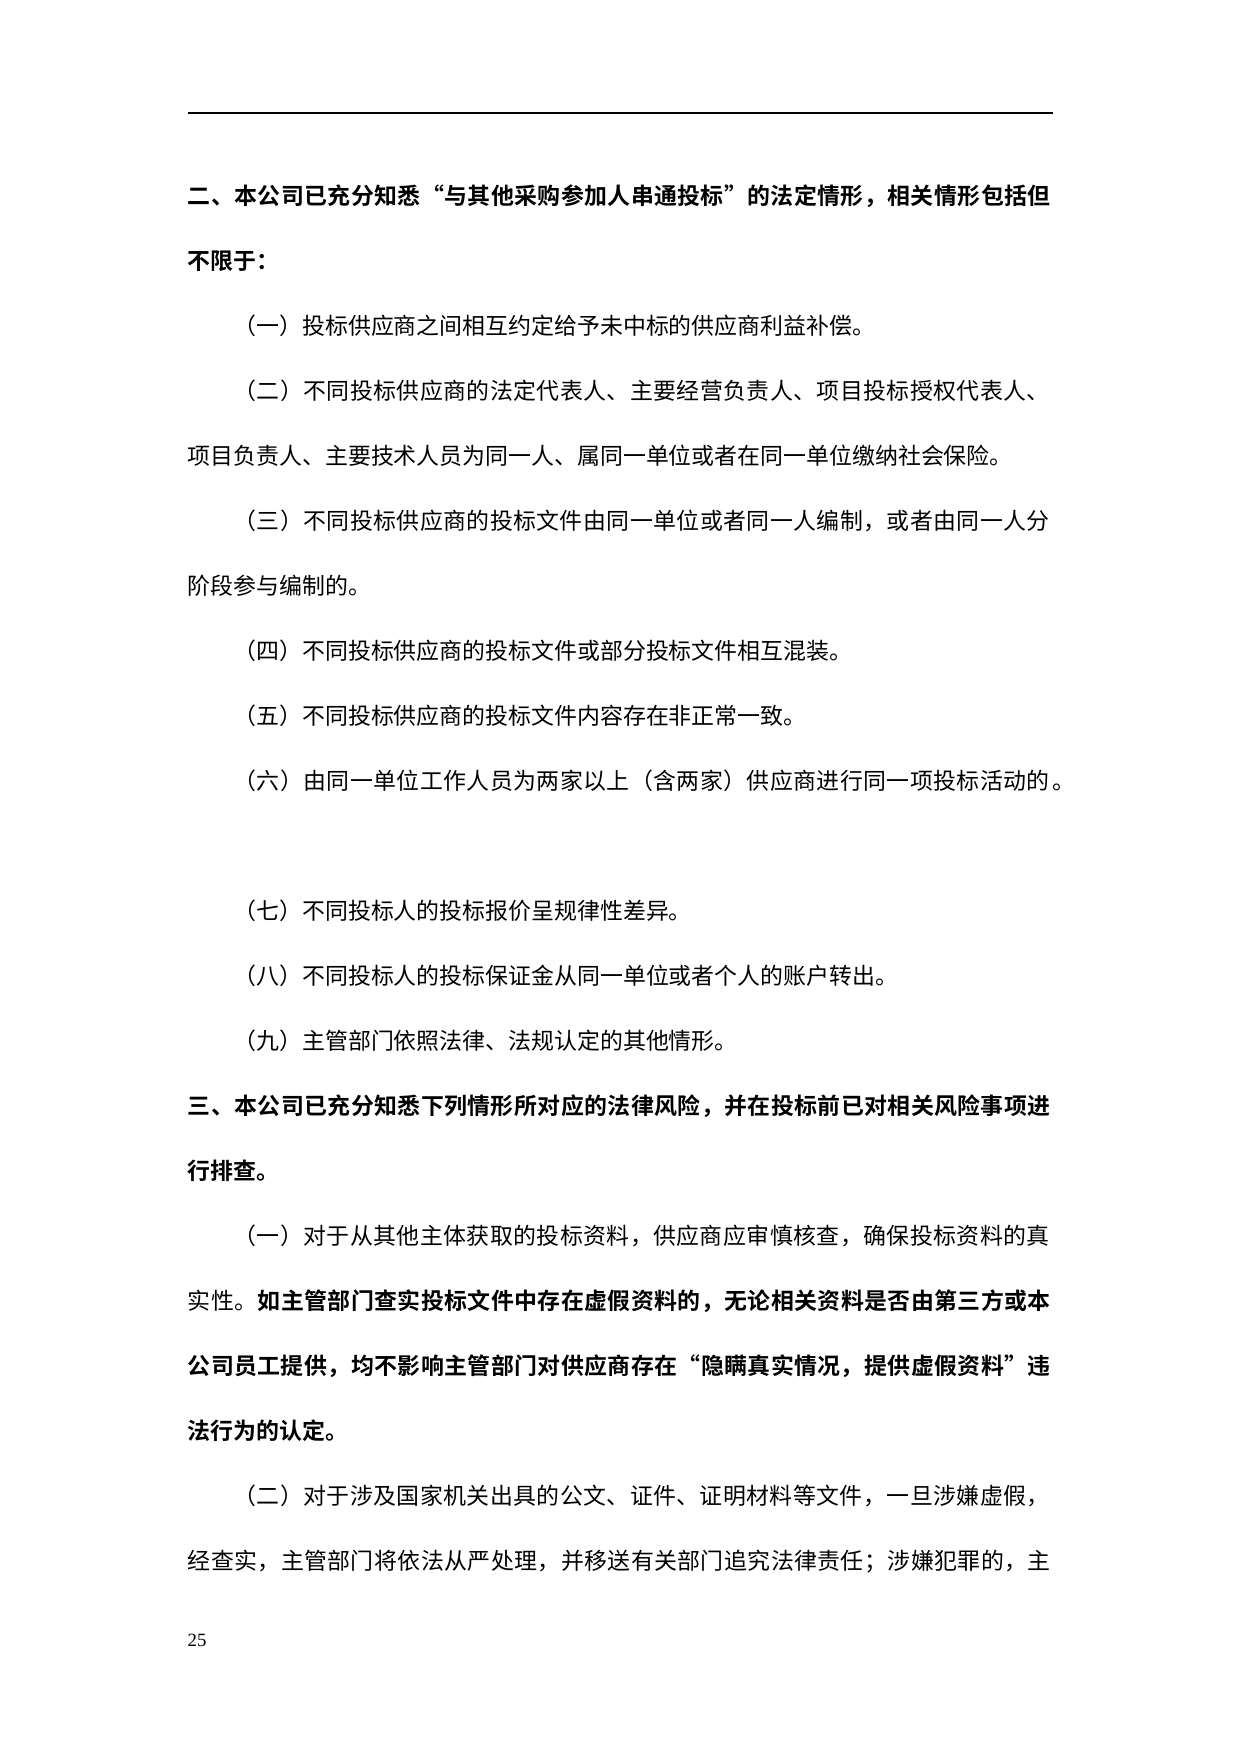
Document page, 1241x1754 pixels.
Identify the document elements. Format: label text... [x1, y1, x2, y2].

text 二、本公司已充分知悉“与其他采购参加人串通投标”的法定情形，相关情形包括但不限于： [187, 162, 1053, 292]
text （三）不同投标供应商的投标文件由同一单位或者同一人编制，或者由同一人分阶段参与编制的。 [187, 487, 1053, 617]
text （六）由同一单位工作人员为两家以上（含两家）供应商进行同一项投标活动的。 [187, 747, 1053, 877]
text （一）对于从其他主体获取的投标资料，供应商应审慎核查，确保投标资料的真实性。如主管部门查实投标文件中存在虚假资料的，无论相关资料是否由第三方或本公司员工提供，均不影响主管部门对供应商存在“隐瞒真实情况，提供虚假资料”违法行为的认定。 [187, 1202, 1053, 1462]
text （四）不同投标供应商的投标文件或部分投标文件相互混装。 [187, 617, 1053, 682]
text （九）主管部门依照法律、法规认定的其他情形。 [187, 1007, 1053, 1072]
text （一）投标供应商之间相互约定给予未中标的供应商利益补偿。 [187, 292, 1053, 357]
text （二）不同投标供应商的法定代表人、主要经营负责人、项目投标授权代表人、项目负责人、主要技术人员为同一人、属同一单位或者在同一单位缴纳社会保险。 [187, 357, 1053, 487]
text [187, 1462, 1053, 1592]
text （七）不同投标人的投标报价呈规律性差异。 [187, 877, 1053, 942]
text （五）不同投标供应商的投标文件内容存在非正常一致。 [187, 682, 1053, 747]
text 三、本公司已充分知悉下列情形所对应的法律风险，并在投标前已对相关风险事项进行排查。 [187, 1072, 1053, 1202]
text （八）不同投标人的投标保证金从同一单位或者个人的账户转出。 [187, 942, 1053, 1007]
